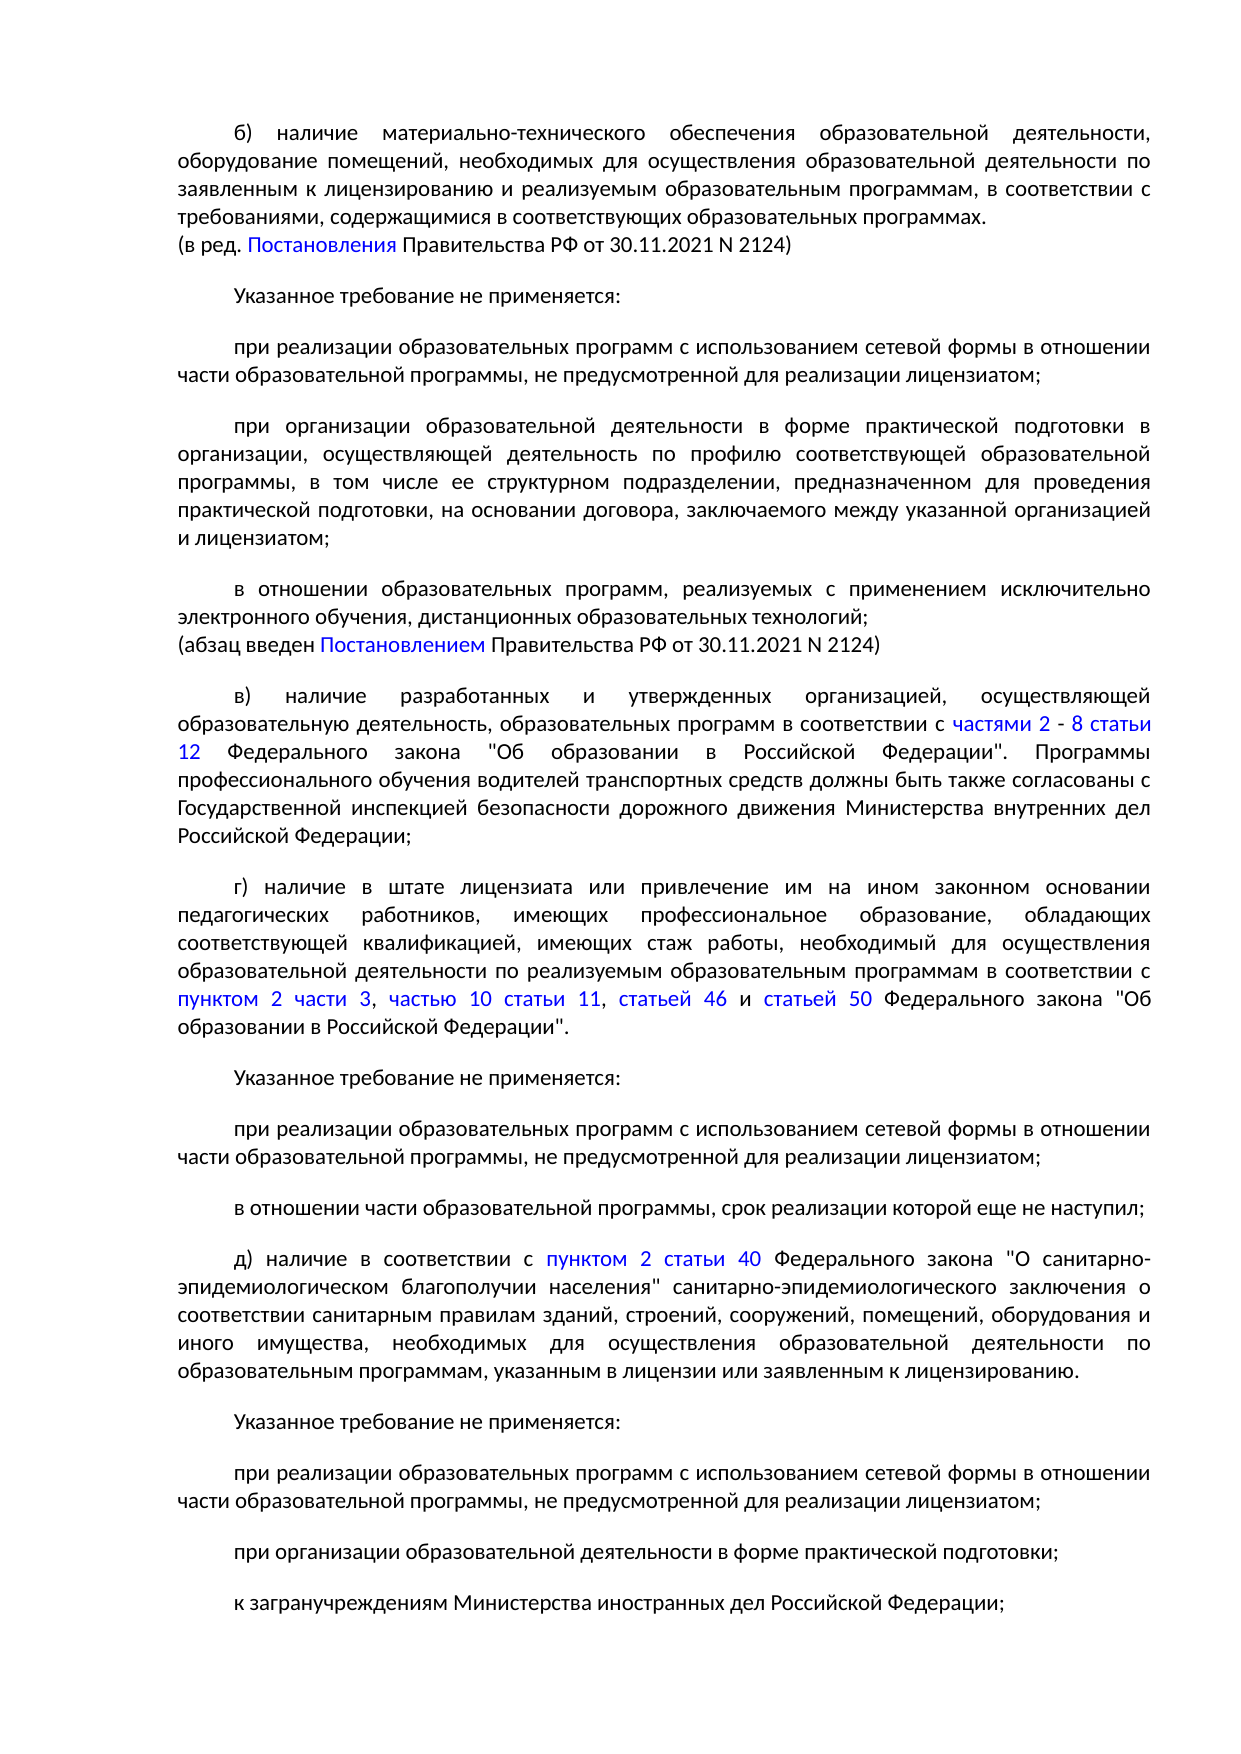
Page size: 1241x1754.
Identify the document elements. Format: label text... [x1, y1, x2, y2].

text в отношении образовательных программ, реализуемых с применением исключительно электронного обучения, дистанционных образовательных технологий; [177, 574, 1152, 630]
text г) наличие в штате лицензиата или привлечение им на ином законном основании педагогических работников, имеющих профессиональное образование, обладающих соответствующей квалификацией, имеющих стаж работы, необходимый для осуществления образовательной деятельности по реализуемым образовательным программам в соответствии с пунктом 2 части 3, частью 10 статьи 11, статьей 46 и статьей 50 Федерального закона "Об образовании в Российской Федерации". [177, 872, 1152, 1040]
text в отношении части образовательной программы, срок реализации которой еще не наступил; [177, 1193, 1152, 1221]
text Указанное требование не применяется: [177, 281, 1152, 309]
text (в ред. Постановления Правительства РФ от 30.11.2021 N 2124) [177, 230, 1152, 258]
text к загранучреждениям Министерства иностранных дел Российской Федерации; [177, 1588, 1152, 1616]
text Указанное требование не применяется: [177, 1407, 1152, 1435]
text (абзац введен Постановлением Правительства РФ от 30.11.2021 N 2124) [177, 630, 1152, 658]
text в) наличие разработанных и утвержденных организацией, осуществляющей образовательную деятельность, образовательных программ в соответствии с частями 2 - 8 статьи 12 Федерального закона "Об образовании в Российской Федерации". Программы профессионального обучения водителей транспортных средств должны быть также согласованы с Государственной инспекцией безопасности дорожного движения Министерства внутренних дел Российской Федерации; [177, 681, 1152, 849]
text при организации образовательной деятельности в форме практической подготовки; [177, 1537, 1152, 1565]
text д) наличие в соответствии с пунктом 2 статьи 40 Федерального закона "О санитарно-эпидемиологическом благополучии населения" санитарно-эпидемиологического заключения о соответствии санитарным правилам зданий, строений, сооружений, помещений, оборудования и иного имущества, необходимых для осуществления образовательной деятельности по образовательным программам, указанным в лицензии или заявленным к лицензированию. [177, 1244, 1152, 1384]
text Указанное требование не применяется: [177, 1063, 1152, 1091]
text б) наличие материально-технического обеспечения образовательной деятельности, оборудование помещений, необходимых для осуществления образовательной деятельности по заявленным к лицензированию и реализуемым образовательным программам, в соответствии с требованиями, содержащимися в соответствующих образовательных программах. [177, 118, 1152, 230]
